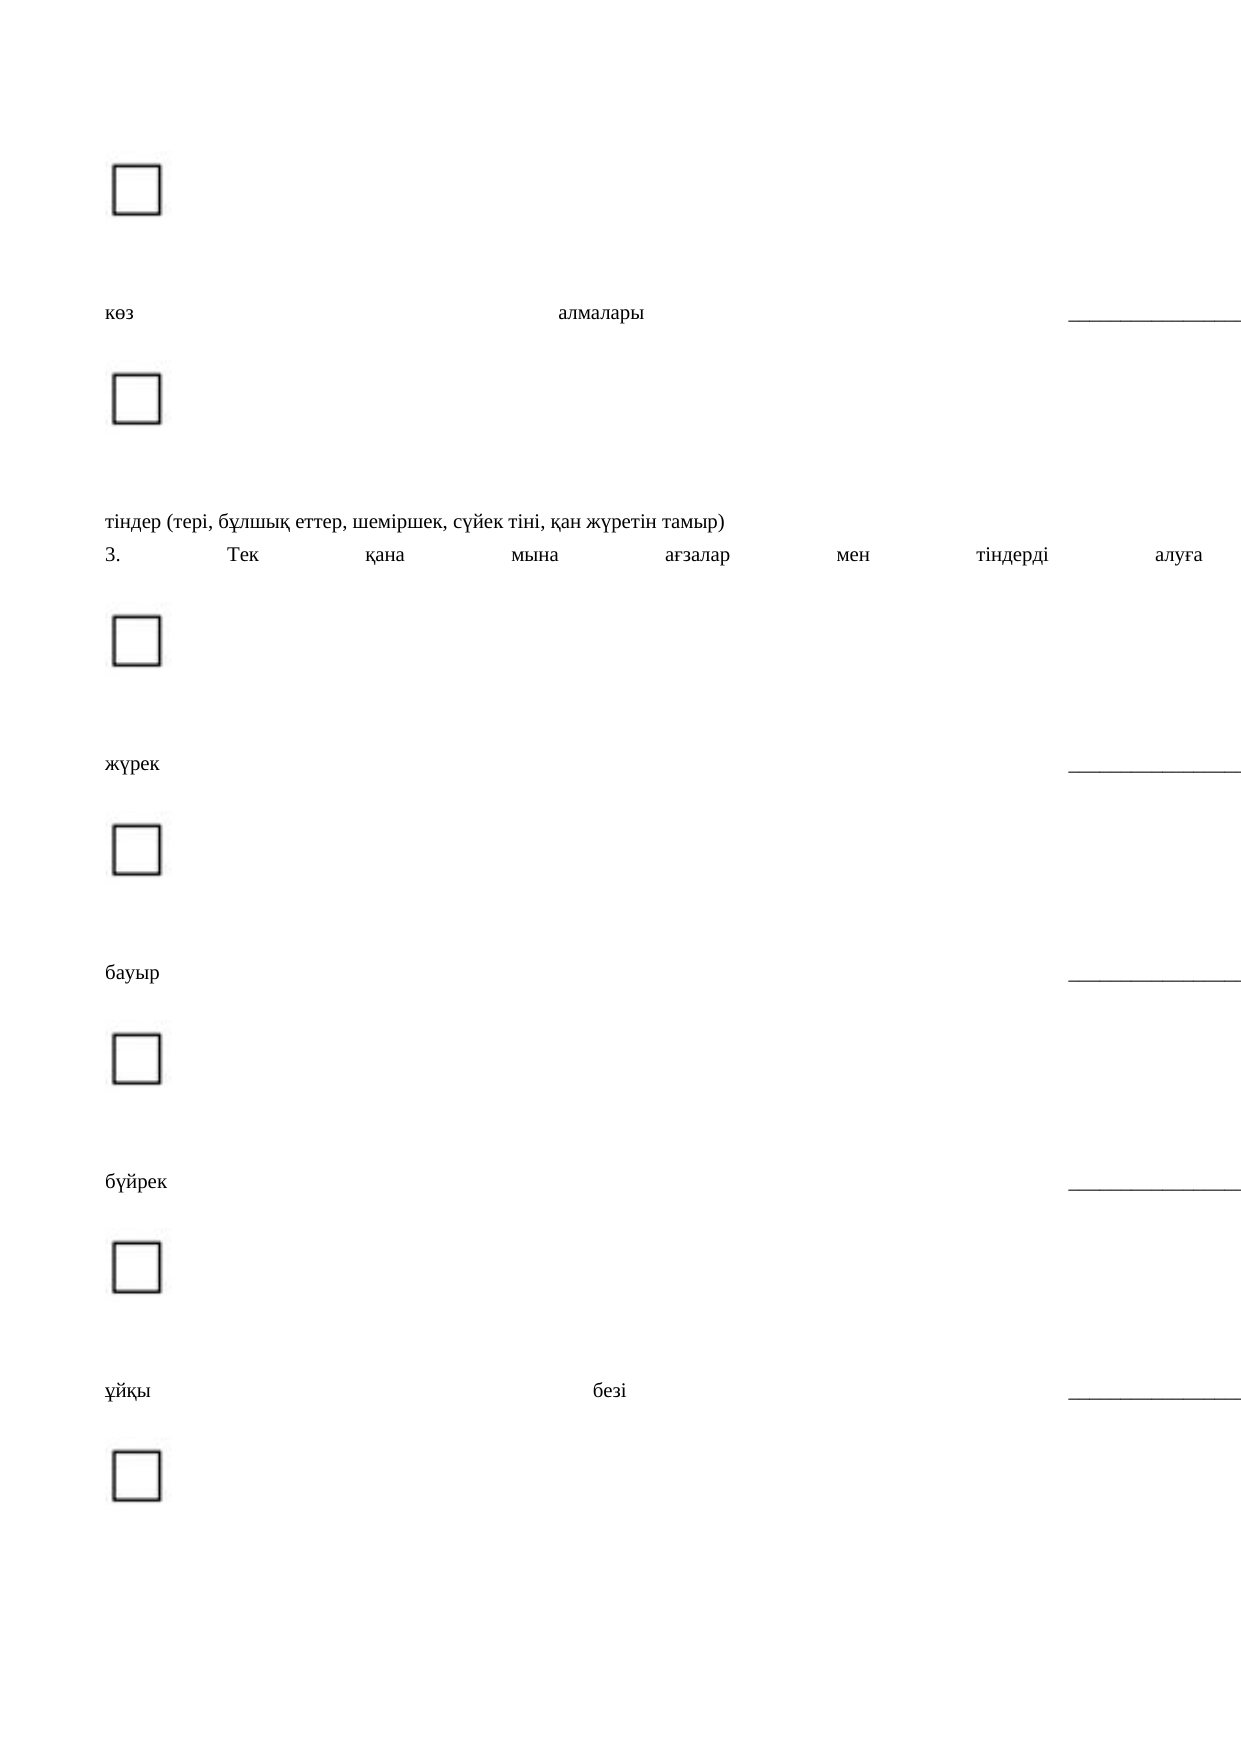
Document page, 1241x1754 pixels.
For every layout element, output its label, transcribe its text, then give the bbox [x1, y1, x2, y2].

picture [104, 602, 178, 682]
picture [104, 811, 178, 891]
picture [104, 360, 178, 440]
table_cell бауыр ______________________________ [101, 958, 1240, 1167]
table_cell тіндер (тері, бұлшық еттер, шеміршек, сүйек тіні, қан жүретін тамыр) [101, 508, 1240, 541]
table_cell 3. Тек қана мына ағзалар мен тіндерді алуға болады: [101, 541, 1240, 749]
picture [104, 1437, 178, 1517]
picture [104, 1020, 178, 1100]
table_cell көз алмалары ______________________________ [101, 299, 1240, 507]
table_cell ұйқы безі ______________________________ [101, 1376, 1240, 1585]
table_cell бүйрек ______________________________ [101, 1167, 1240, 1376]
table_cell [101, 150, 1240, 299]
table_cell жүрек ______________________________ [101, 750, 1240, 958]
picture [104, 151, 178, 231]
picture [104, 1228, 178, 1309]
